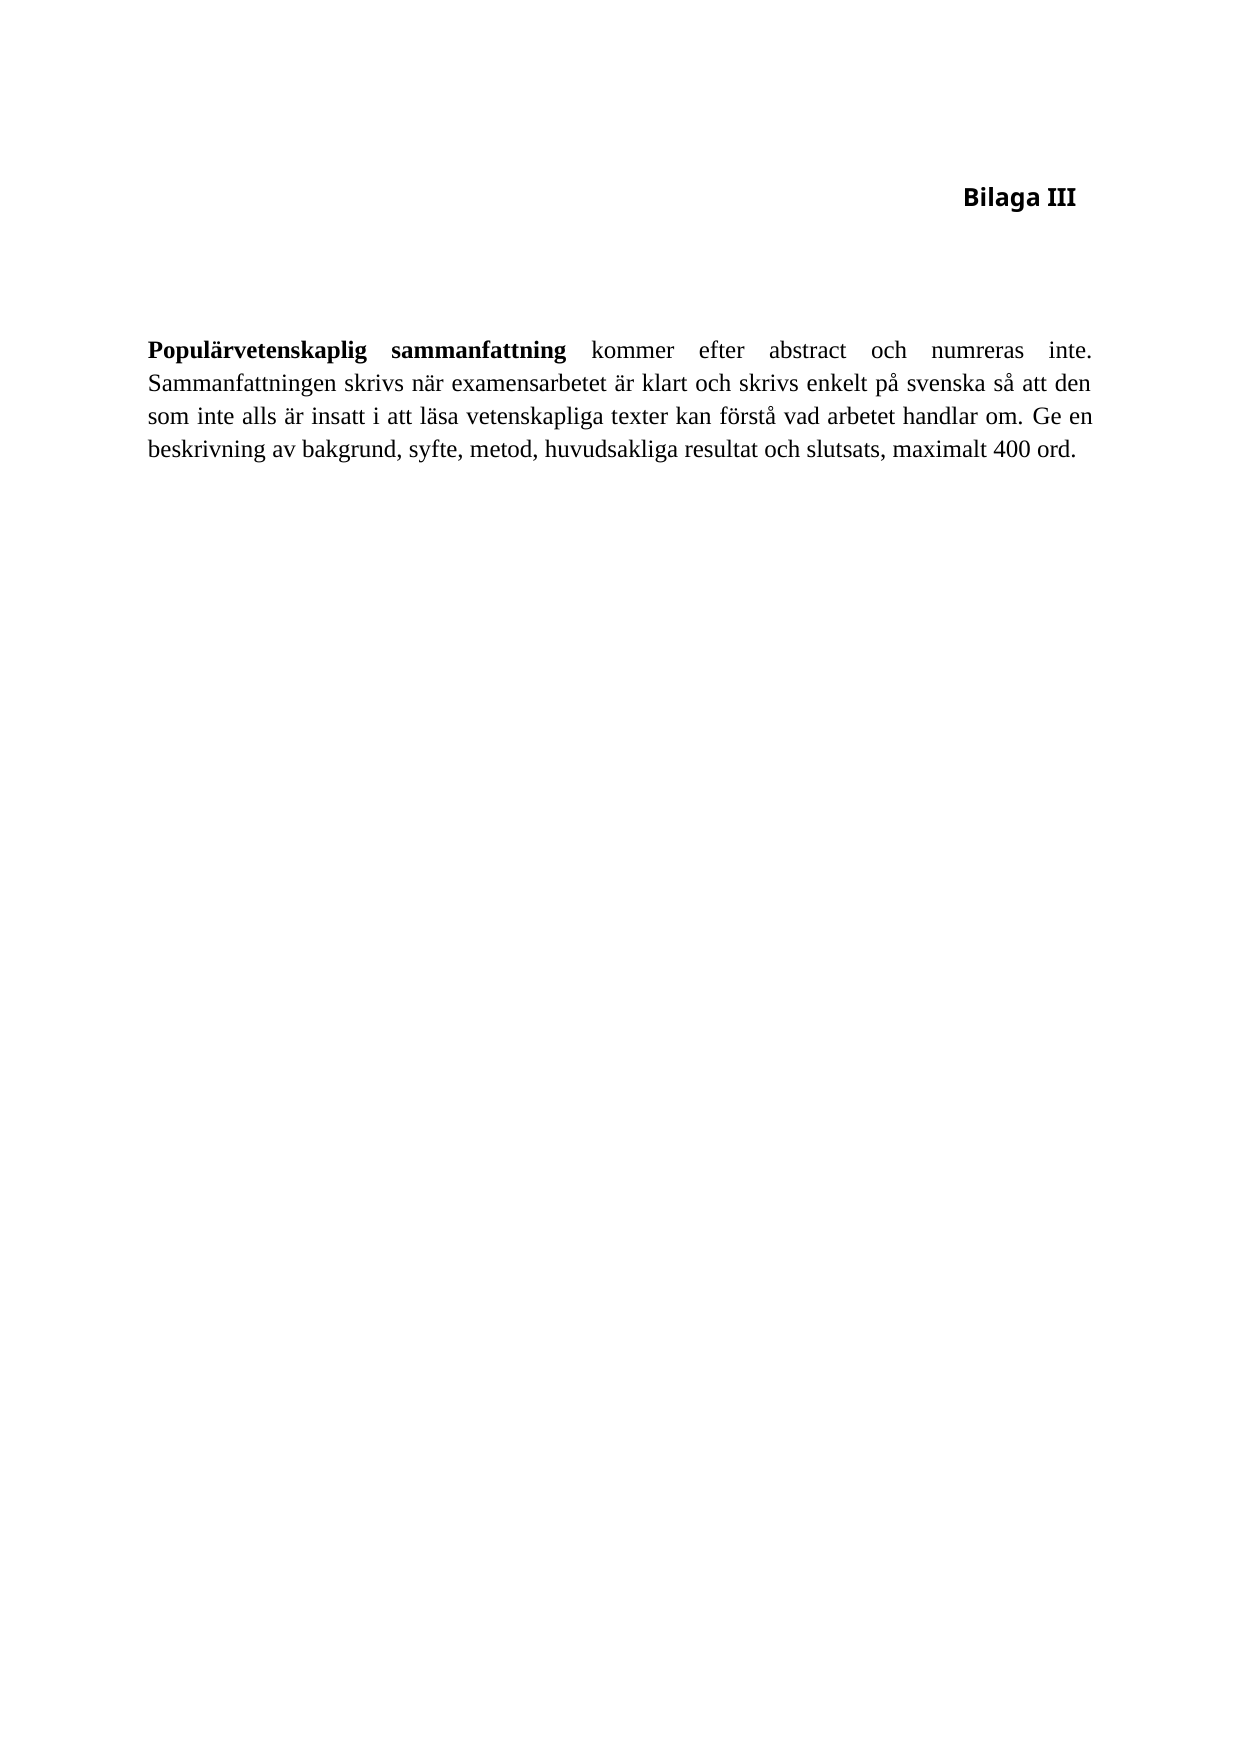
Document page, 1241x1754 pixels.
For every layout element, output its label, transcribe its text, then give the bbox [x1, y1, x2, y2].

text Populärvetenskaplig sammanfattning kommer efter abstract och numreras inte. Sammanfattningen skrivs när examensarbetet är klart och skrivs enkelt på svenska så att den som inte alls är insatt i att läsa vetenskapliga texter kan förstå vad arbetet handlar om. Ge en beskrivning av bakgrund, syfte, metod, huvudsakliga resultat och slutsats, maximalt 400 ord. [148, 335, 1093, 462]
text Bilaga III [827, 179, 1093, 213]
